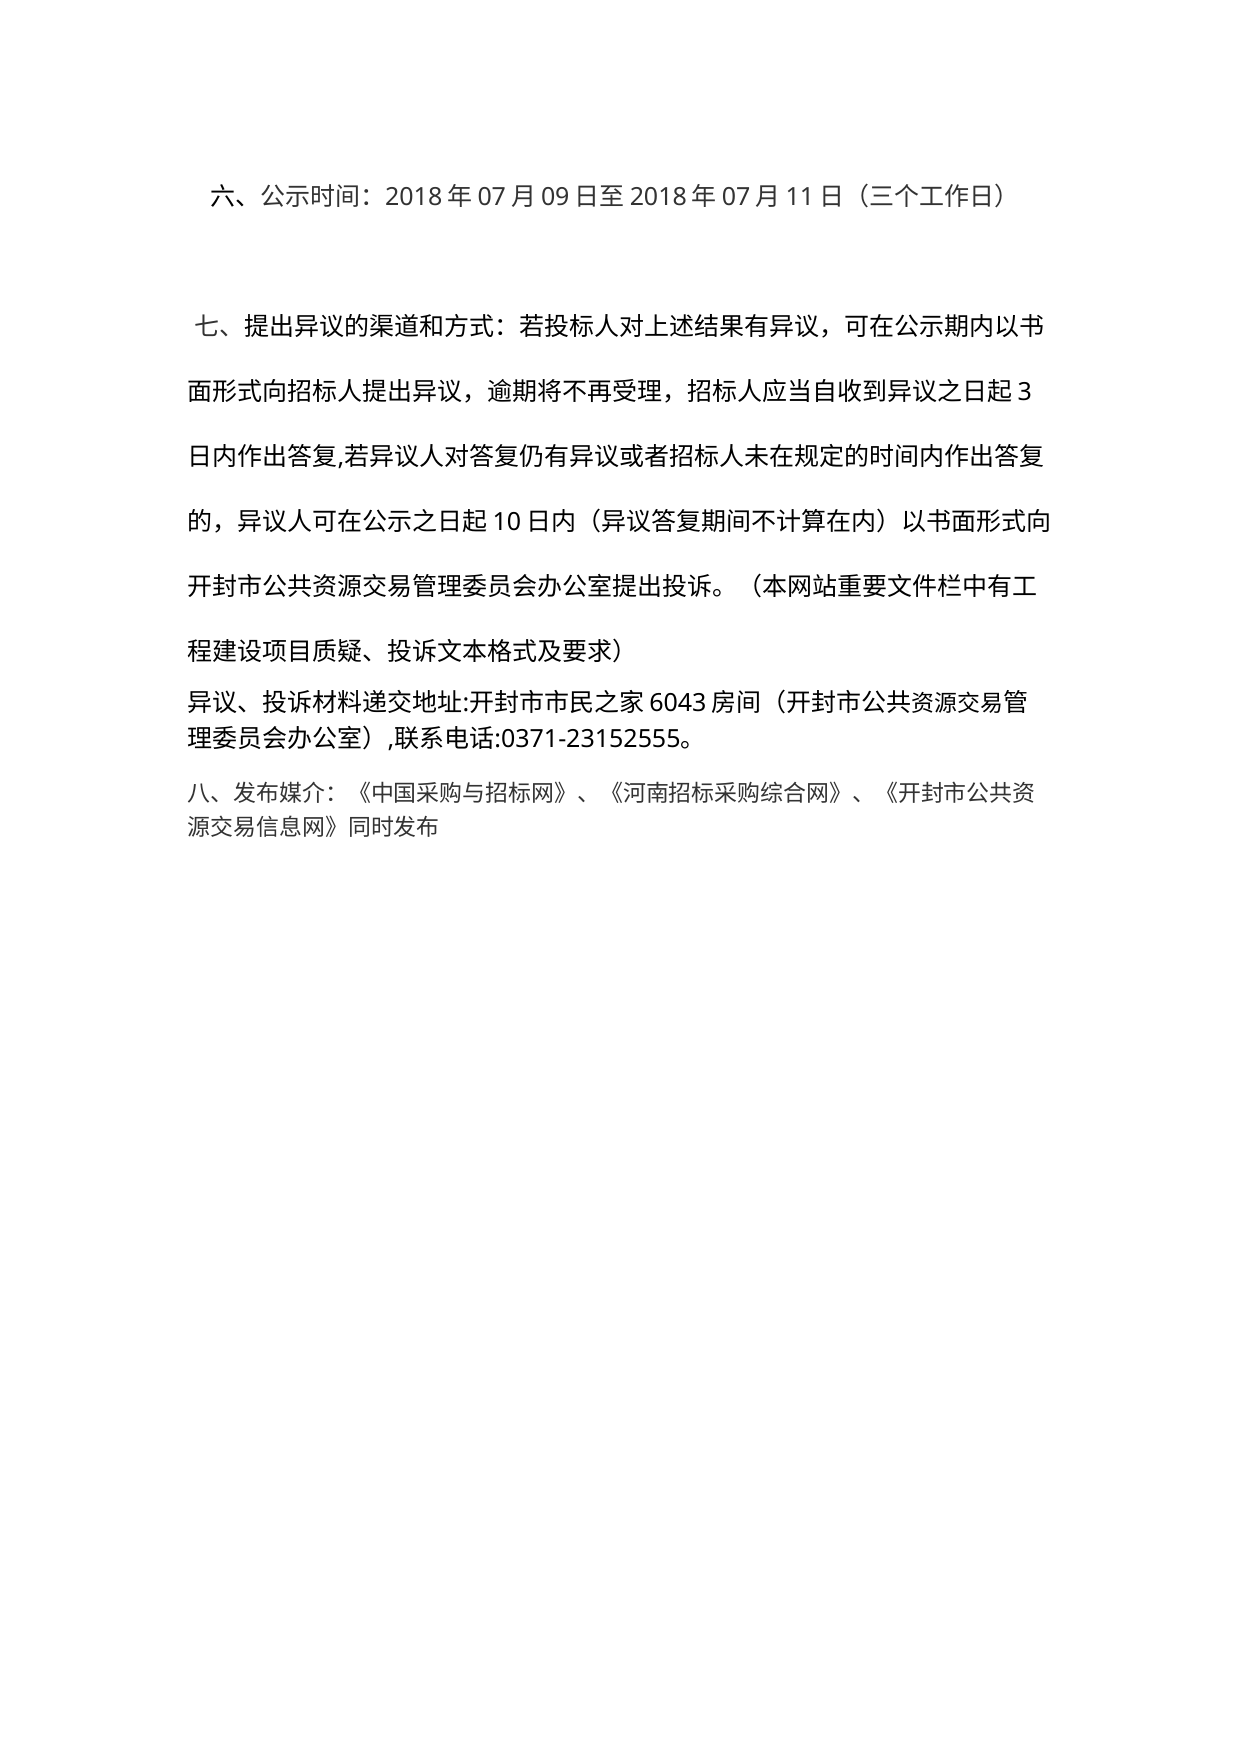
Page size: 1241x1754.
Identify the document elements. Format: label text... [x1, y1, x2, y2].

text 七、提出异议的渠道和方式：若投标人对上述结果有异议，可在公示期内以书面形式向招标人提出异议，逾期将不再受理，招标人应当自收到异议之日起3日内作出答复,若异议人对答复仍有异议或者招标人未在规定的时间内作出答复的，异议人可在公示之日起10日内（异议答复期间不计算在内）以书面形式向开封市公共资源交易管理委员会办公室提出投诉。（本网站重要文件栏中有工程建设项目质疑、投诉文本格式及要求） [187, 227, 1053, 682]
text 八、发布媒介：《中国采购与招标网》、《河南招标采购综合网》、《开封市公共资源交易信息网》同时发布 [187, 775, 1053, 842]
text 异议、投诉材料递交地址:开封市市民之家6043房间（开封市公共资源交易管理委员会办公室）,联系电话:0371-23152555。 [187, 682, 1053, 754]
text 六、公示时间：2018年07月09日至2018年07月11日（三个工作日） [210, 162, 1053, 227]
